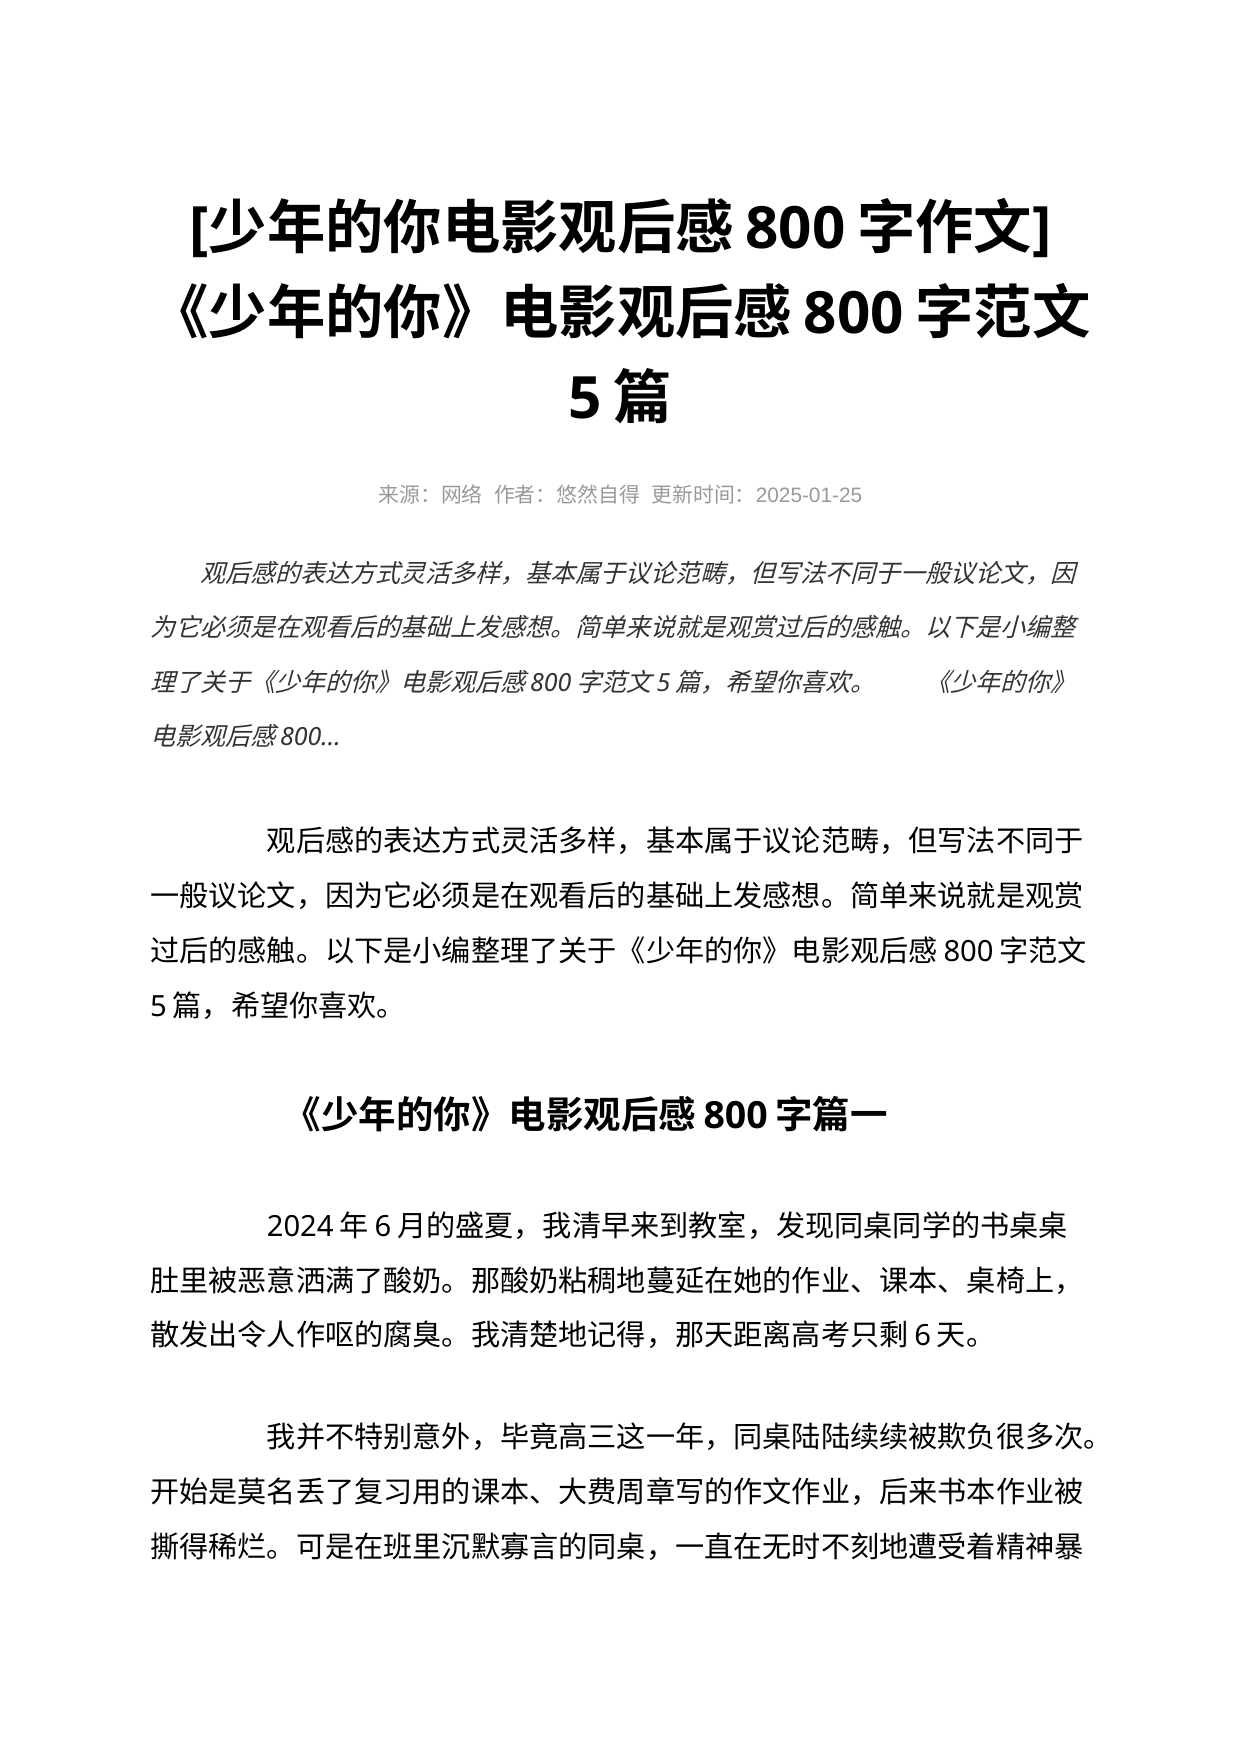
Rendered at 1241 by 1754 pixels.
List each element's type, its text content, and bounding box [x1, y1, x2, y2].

text 来源：网络 作者：悠然自得 更新时间：2025-01-25 [150, 482, 1090, 506]
text 2024年6月的盛夏，我清早来到教室，发现同桌同学的书桌桌肚里被恶意洒满了酸奶。那酸奶粘稠地蔓延在她的作业、课本、桌椅上，散发出令人作呕的腐臭。我清楚地记得，那天距离高考只剩6天。 [150, 1202, 1090, 1354]
text 观后感的表达方式灵活多样，基本属于议论范畴，但写法不同于一般议论文，因为它必须是在观看后的基础上发感想。简单来说就是观赏过后的感触。以下是小编整理了关于《少年的你》电影观后感800字范文5篇，希望你喜欢。 [150, 818, 1090, 1025]
text 观后感的表达方式灵活多样，基本属于议论范畴，但写法不同于一般议论文，因为它必须是在观看后的基础上发感想。简单来说就是观赏过后的感触。以下是小编整理了关于《少年的你》电影观后感800字范文5篇，希望你喜欢。 《少年的你》电影观后感800... [150, 553, 1090, 753]
subtitle [少年的你电影观后感800字作文]《少年的你》电影观后感800字范文5篇 [150, 181, 1090, 436]
text 《少年的你》电影观后感800字篇一 [150, 1084, 1090, 1139]
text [150, 1414, 1090, 1566]
